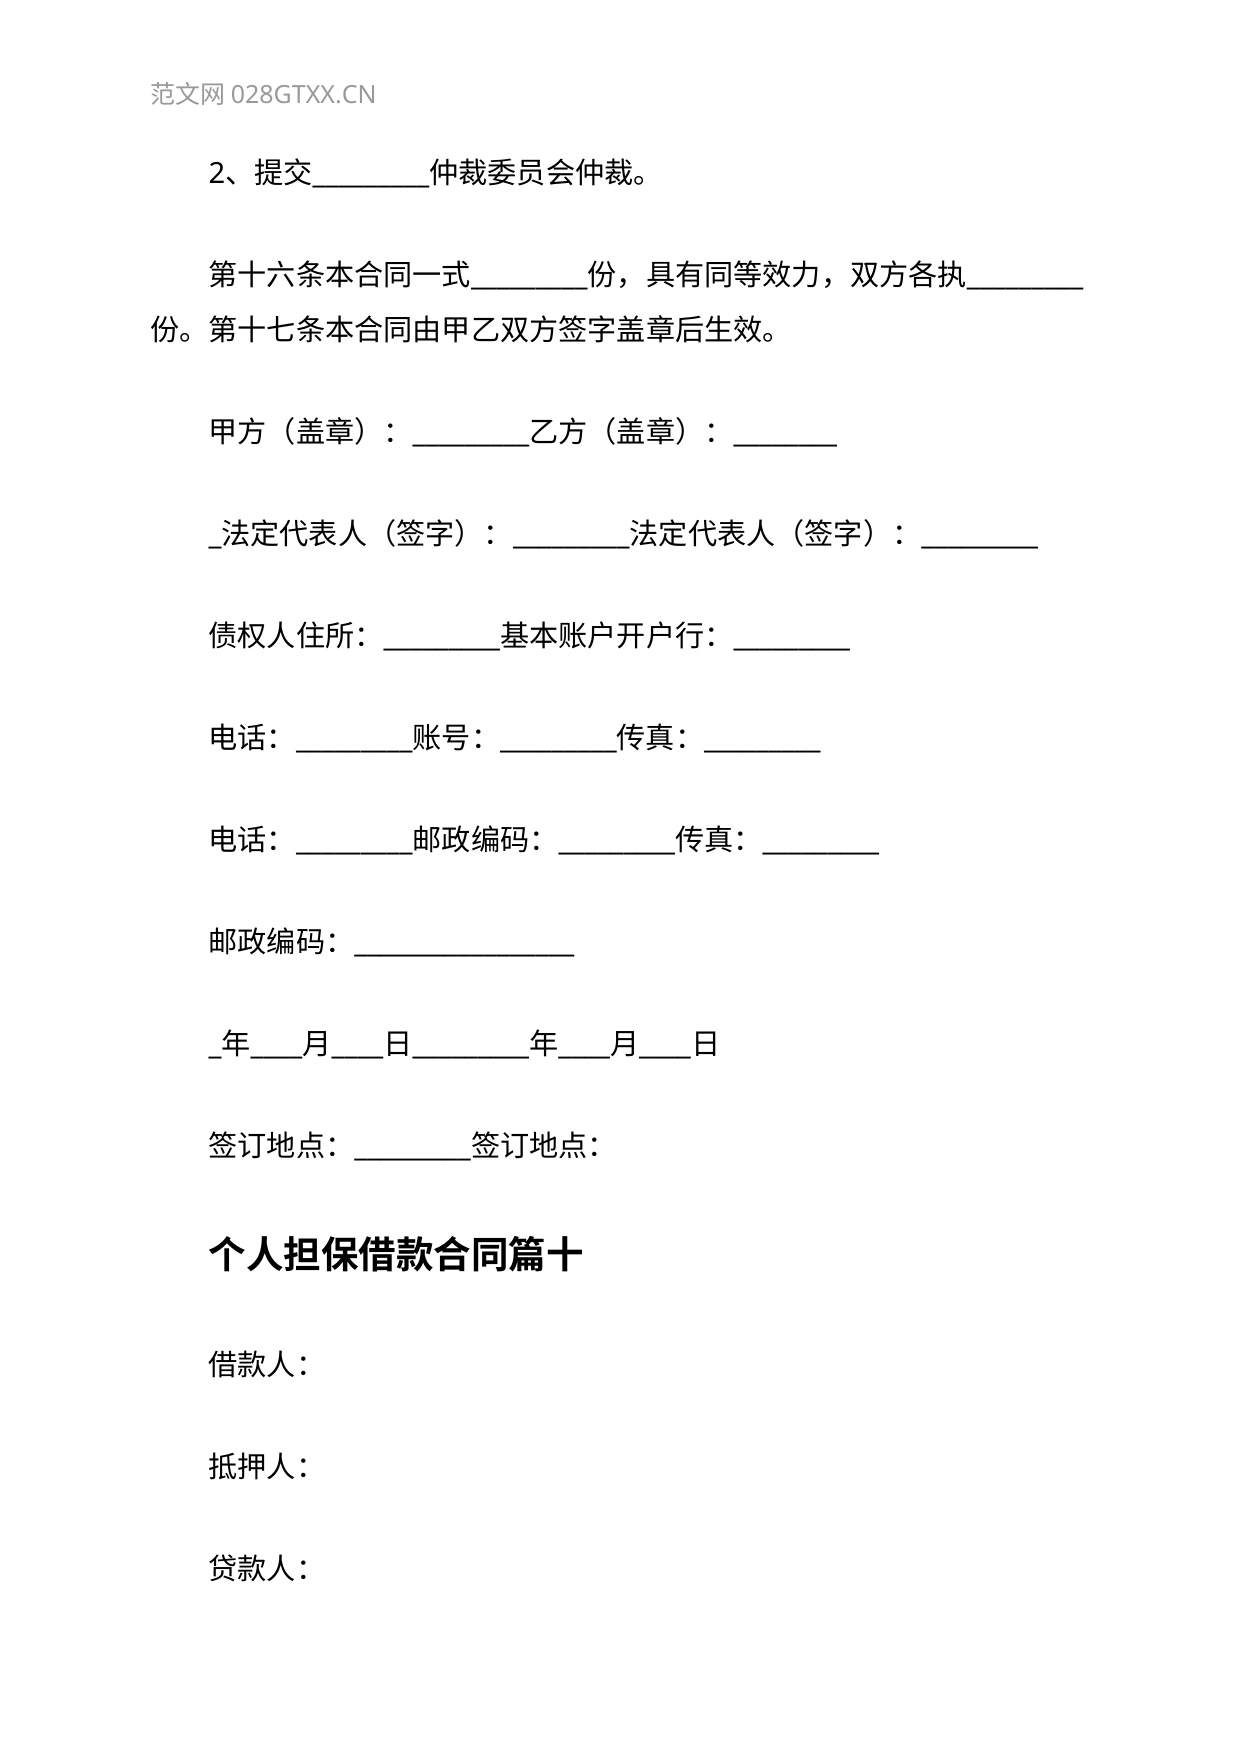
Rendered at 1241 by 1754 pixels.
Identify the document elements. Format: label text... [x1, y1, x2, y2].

text 借款人： [150, 1342, 1090, 1384]
text 签订地点：_________签订地点： [150, 1123, 1090, 1165]
text 个人担保借款合同篇十 [150, 1224, 1090, 1279]
text 电话：_________邮政编码：_________传真：_________ [150, 817, 1090, 859]
text 邮政编码：_________________ [150, 919, 1090, 961]
text _年____月____日_________年____月____日 [150, 1021, 1090, 1063]
text _法定代表人（签字）：_________法定代表人（签字）：_________ [150, 511, 1090, 553]
text 债权人住所：_________基本账户开户行：_________ [150, 613, 1090, 655]
text 甲方（盖章）：_________乙方（盖章）：________ [150, 409, 1090, 451]
text 电话：_________账号：_________传真：_________ [150, 715, 1090, 757]
text 2、提交_________仲裁委员会仲裁。 [150, 150, 1090, 192]
text 抵押人： [150, 1444, 1090, 1486]
text 第十六条本合同一式_________份，具有同等效力，双方各执_________份。第十七条本合同由甲乙双方签字盖章后生效。 [150, 252, 1090, 349]
text 贷款人： [150, 1546, 1090, 1588]
